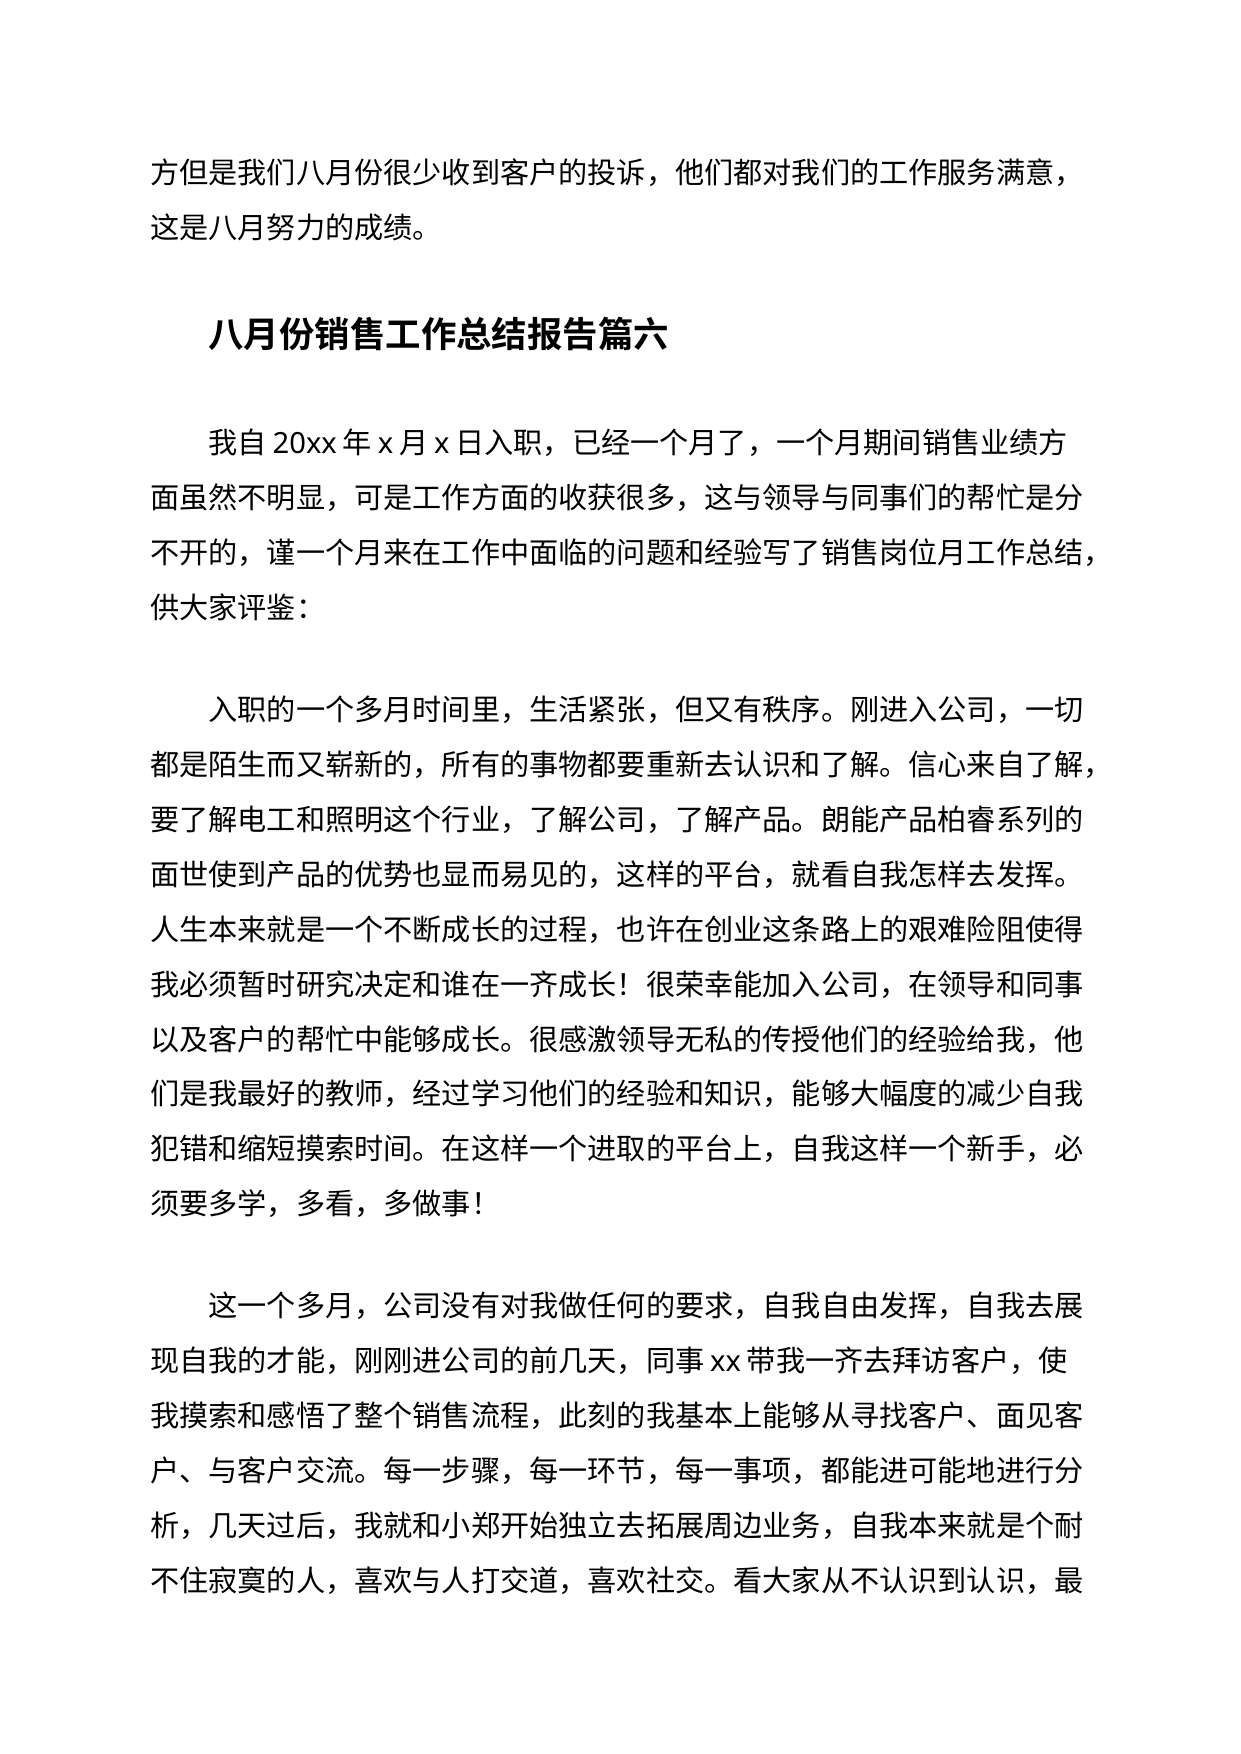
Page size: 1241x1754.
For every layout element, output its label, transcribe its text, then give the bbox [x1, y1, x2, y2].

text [150, 150, 1090, 247]
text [150, 1282, 1090, 1599]
text 我自20xx年x月x日入职，已经一个月了，一个月期间销售业绩方面虽然不明显，可是工作方面的收获很多，这与领导与同事们的帮忙是分不开的，谨一个月来在工作中面临的问题和经验写了销售岗位月工作总结，供大家评鉴： [150, 420, 1090, 627]
text 入职的一个多月时间里，生活紧张，但又有秩序。刚进入公司，一切都是陌生而又崭新的，所有的事物都要重新去认识和了解。信心来自了解，要了解电工和照明这个行业，了解公司，了解产品。朗能产品柏睿系列的面世使到产品的优势也显而易见的，这样的平台，就看自我怎样去发挥。人生本来就是一个不断成长的过程，也许在创业这条路上的艰难险阻使得我必须暂时研究决定和谁在一齐成长！很荣幸能加入公司，在领导和同事以及客户的帮忙中能够成长。很感激领导无私的传授他们的经验给我，他们是我最好的教师，经过学习他们的经验和知识，能够大幅度的减少自我犯错和缩短摸索时间。在这样一个进取的平台上，自我这样一个新手，必须要多学，多看，多做事！ [150, 687, 1090, 1223]
text 八月份销售工作总结报告篇六 [150, 307, 1090, 358]
